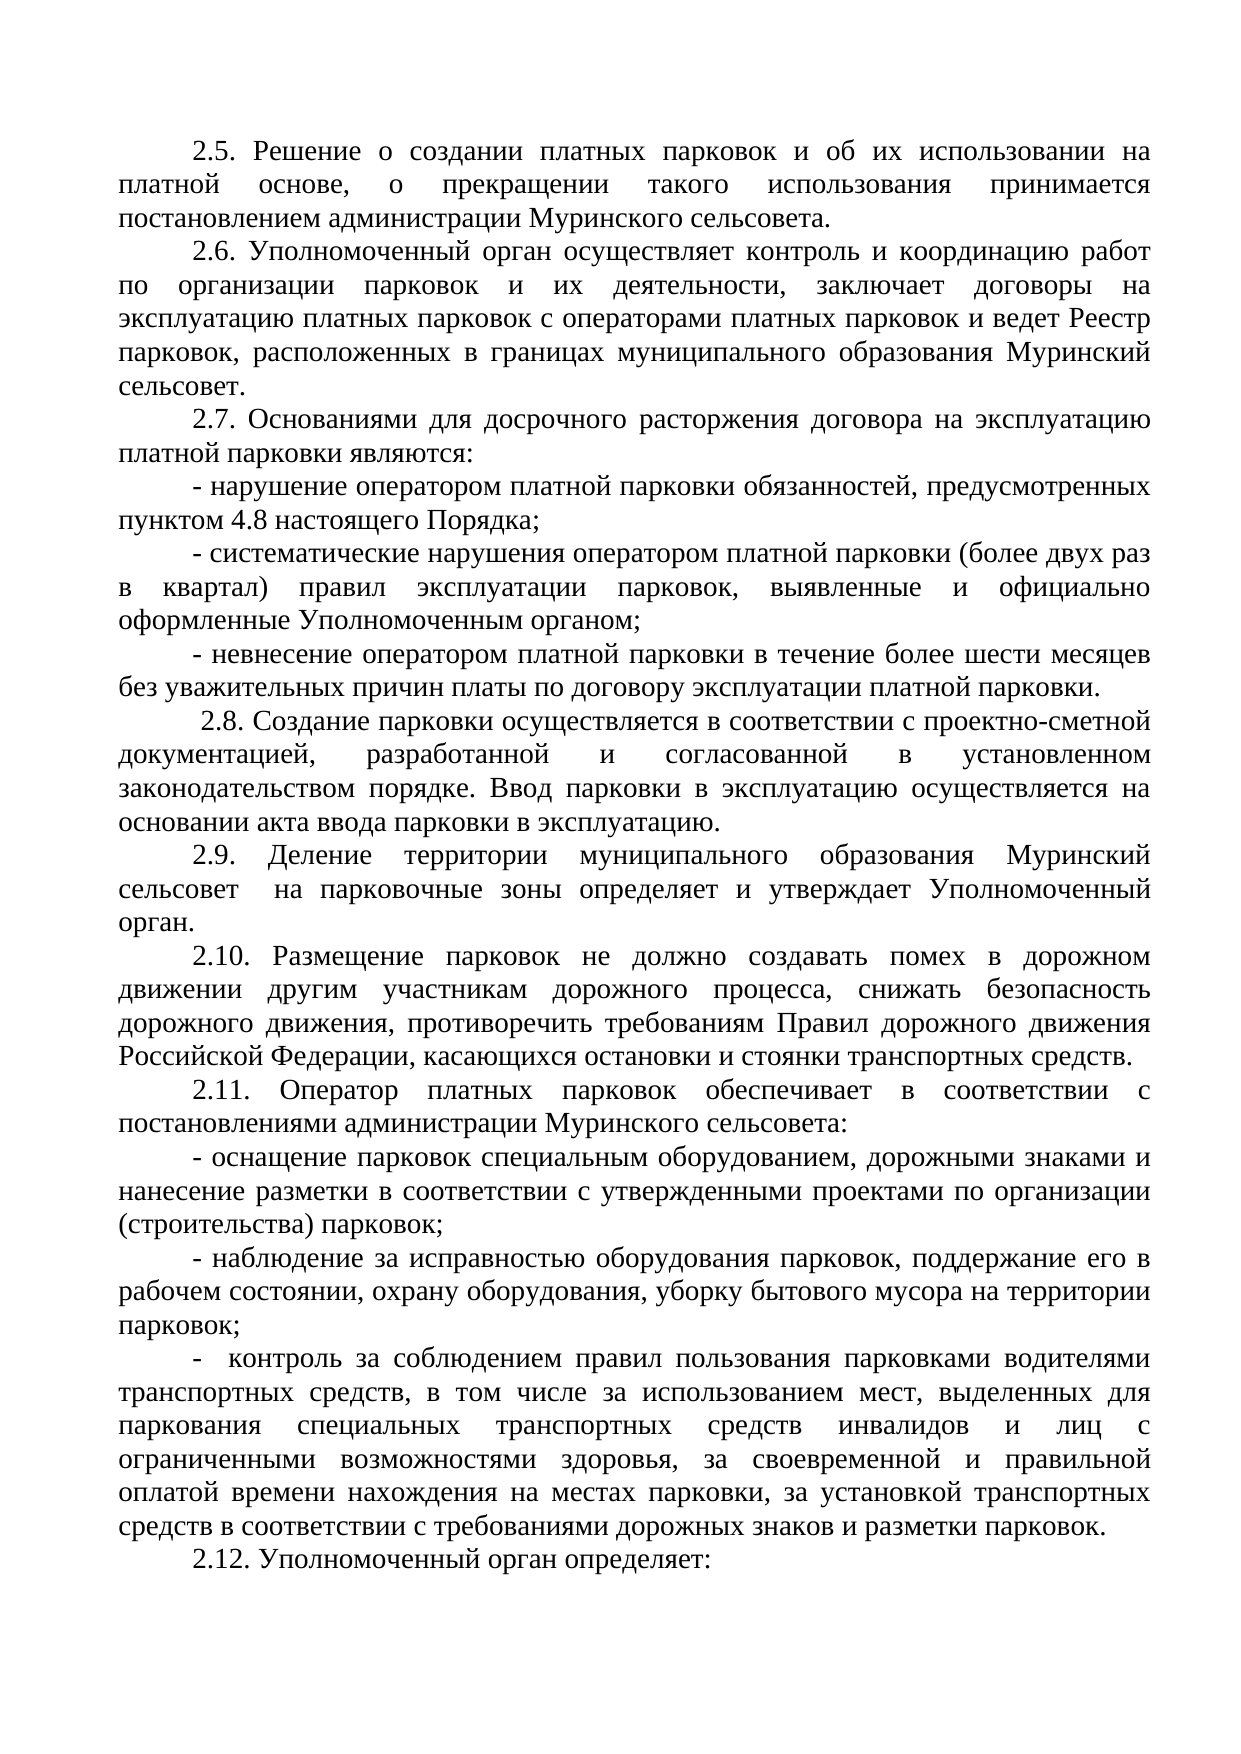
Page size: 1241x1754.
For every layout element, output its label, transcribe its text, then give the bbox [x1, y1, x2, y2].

text 2.11. Оператор платных парковок обеспечивает в соответствии с постановлениями администрации Муринского сельсовета: [118, 1072, 1152, 1139]
text 2.5. Решение о создании платных парковок и об их использовании на платной основе, о прекращении такого использования принимается постановлением администрации Муринского сельсовета. [118, 133, 1152, 233]
text - систематические нарушения оператором платной парковки (более двух раз в квартал) правил эксплуатации парковок, выявленные и официально оформленные Уполномоченным органом; [118, 535, 1152, 636]
text 2.8. Создание парковки осуществляется в соответствии с проектно-сметной документацией, разработанной и согласованной в установленном законодательством порядке. Ввод парковки в эксплуатацию осуществляется на основании акта ввода парковки в эксплуатацию. [118, 703, 1152, 837]
text 2.7. Основаниями для досрочного расторжения договора на эксплуатацию платной парковки являются: [118, 401, 1152, 468]
text - невнесение оператором платной парковки в течение более шести месяцев без уважительных причин платы по договору эксплуатации платной парковки. [118, 636, 1152, 703]
text 2.10. Размещение парковок не должно создавать помех в дорожном движении другим участникам дорожного процесса, снижать безопасность дорожного движения, противоречить требованиям Правил дорожного движения Российской Федерации, касающихся остановки и стоянки транспортных средств. [118, 938, 1152, 1072]
text - нарушение оператором платной парковки обязанностей, предусмотренных пунктом 4.8 настоящего Порядка; [118, 468, 1152, 535]
text - оснащение парковок специальным оборудованием, дорожными знаками и нанесение разметки в соответствии с утвержденными проектами по организации (строительства) парковок; [118, 1139, 1152, 1240]
text 2.9. Деление территории муниципального образования Муринский сельсовет на парковочные зоны определяет и утверждает Уполномоченный орган. [118, 837, 1152, 938]
text - контроль за соблюдением правил пользования парковками водителями транспортных средств, в том числе за использованием мест, выделенных для паркования специальных транспортных средств инвалидов и лиц с ограниченными возможностями здоровья, за своевременной и правильной оплатой времени нахождения на местах парковки, за установкой транспортных средств в соответствии с требованиями дорожных знаков и разметки парковок. [118, 1340, 1152, 1542]
text 2.6. Уполномоченный орган осуществляет контроль и координацию работ по организации парковок и их деятельности, заключает договоры на эксплуатацию платных парковок с операторами платных парковок и ведет Реестр парковок, расположенных в границах муниципального образования Муринский сельсовет. [118, 233, 1152, 401]
text - наблюдение за исправностью оборудования парковок, поддержание его в рабочем состоянии, охрану оборудования, уборку бытового мусора на территории парковок; [118, 1240, 1152, 1340]
text 2.12. Уполномоченный орган определяет: [118, 1542, 1152, 1575]
